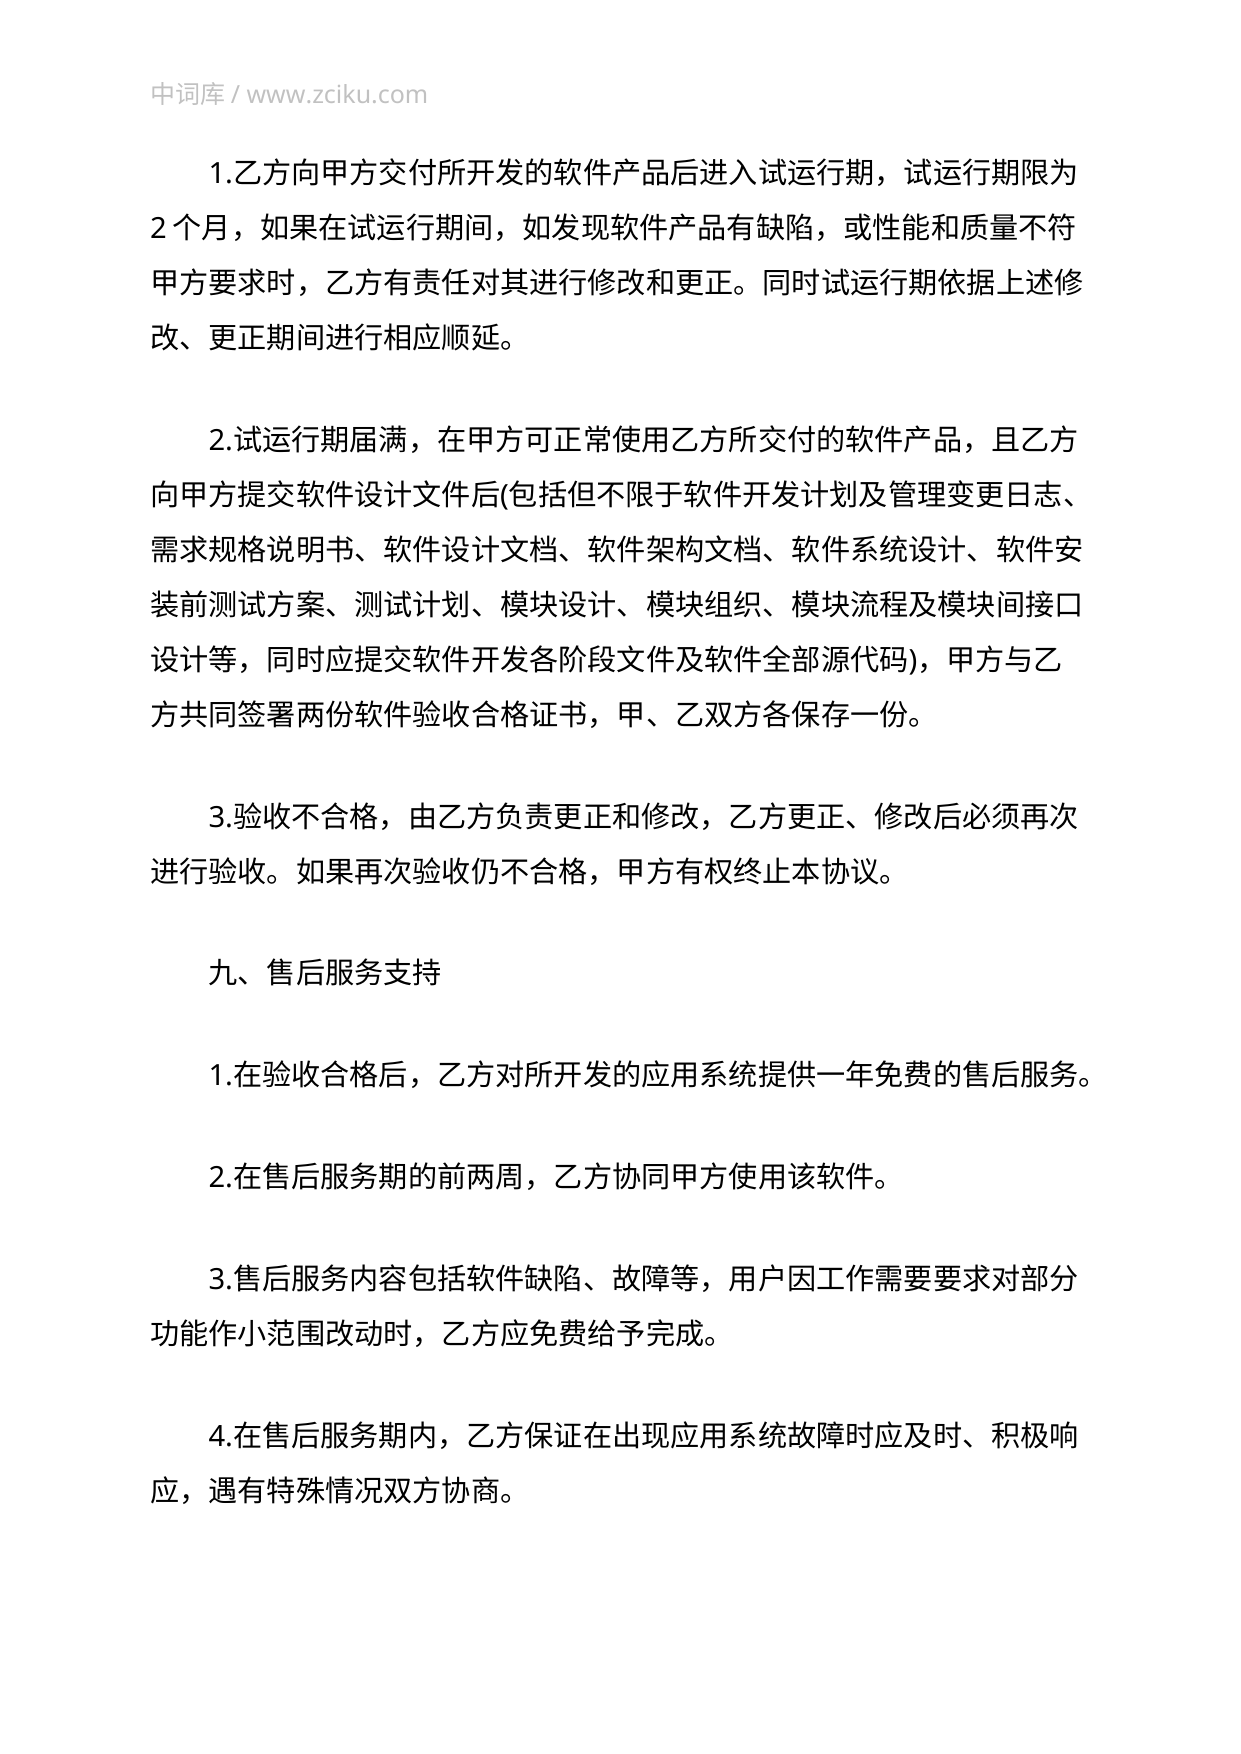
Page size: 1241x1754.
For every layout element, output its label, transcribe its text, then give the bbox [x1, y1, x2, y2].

text 3.售后服务内容包括软件缺陷、故障等，用户因工作需要要求对部分功能作小范围改动时，乙方应免费给予完成。 [150, 1256, 1090, 1353]
text 3.验收不合格，由乙方负责更正和修改，乙方更正、修改后必须再次进行验收。如果再次验收仍不合格，甲方有权终止本协议。 [150, 793, 1090, 891]
text 1.在验收合格后，乙方对所开发的应用系统提供一年免费的售后服务。 [150, 1052, 1090, 1094]
text 九、售后服务支持 [150, 950, 1090, 992]
text 2.在售后服务期的前两周，乙方协同甲方使用该软件。 [150, 1154, 1090, 1196]
text 1.乙方向甲方交付所开发的软件产品后进入试运行期，试运行期限为2个月，如果在试运行期间，如发现软件产品有缺陷，或性能和质量不符甲方要求时，乙方有责任对其进行修改和更正。同时试运行期依据上述修改、更正期间进行相应顺延。 [150, 150, 1090, 357]
text 2.试运行期届满，在甲方可正常使用乙方所交付的软件产品，且乙方向甲方提交软件设计文件后(包括但不限于软件开发计划及管理变更日志、需求规格说明书、软件设计文档、软件架构文档、软件系统设计、软件安装前测试方案、测试计划、模块设计、模块组织、模块流程及模块间接口设计等，同时应提交软件开发各阶段文件及软件全部源代码)，甲方与乙方共同签署两份软件验收合格证书，甲、乙双方各保存一份。 [150, 417, 1090, 734]
text 4.在售后服务期内，乙方保证在出现应用系统故障时应及时、积极响应，遇有特殊情况双方协商。 [150, 1412, 1090, 1510]
